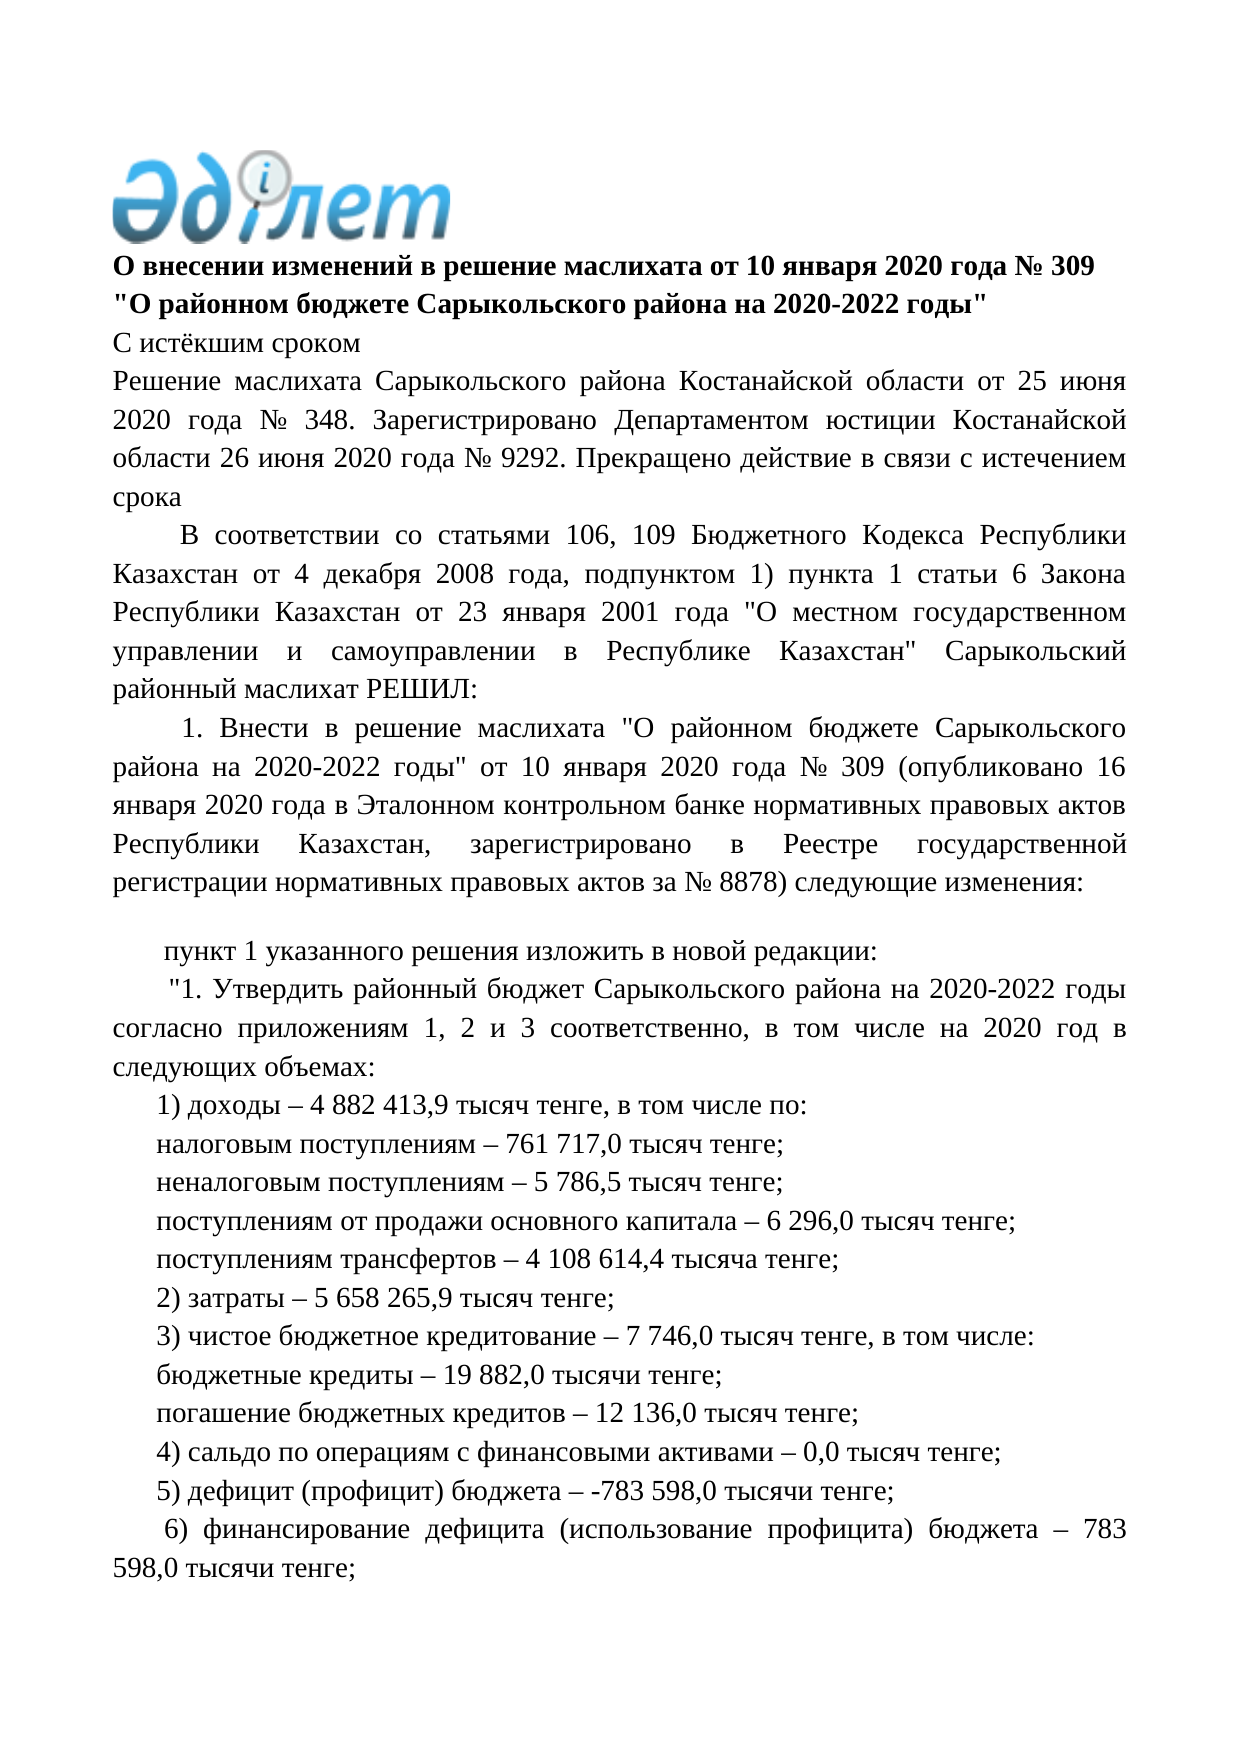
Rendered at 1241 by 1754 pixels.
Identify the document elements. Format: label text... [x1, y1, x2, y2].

text О внесении изменений в решение маслихата от 10 января 2020 года № 309 "О районном бюджете Сарыкольского района на 2020-2022 годы" [112, 248, 1128, 320]
text 6) финансирование дефицита (использование профицита) бюджета – 783 598,0 тысячи тенге; [112, 1511, 1128, 1583]
text Решение маслихата Сарыкольского района Костанайской области от 25 июня 2020 года № 348. Зарегистрировано Департаментом юстиции Костанайской области 26 июня 2020 года № 9292. Прекращено действие в связи с истечением срока [112, 363, 1128, 512]
text 5) дефицит (профицит) бюджета – -783 598,0 тысячи тенге; [112, 1473, 1128, 1506]
text С истёкшим сроком [112, 325, 1128, 358]
text 1. Внести в решение маслихата "О районном бюджете Сарыкольского района на 2020-2022 годы" от 10 января 2020 года № 309 (опубликовано 16 января 2020 года в Эталонном контрольном банке нормативных правовых актов Республики Казахстан, зарегистрировано в Реестре государственной регистрации нормативных правовых актов за № 8878) следующие изменения: [112, 710, 1128, 898]
text погашение бюджетных кредитов – 12 136,0 тысяч тенге; [112, 1396, 1128, 1429]
text поступлениям от продажи основного капитала – 6 296,0 тысяч тенге; [112, 1203, 1128, 1236]
text 2) затраты – 5 658 265,9 тысяч тенге; [112, 1280, 1128, 1313]
text В соответствии со статьями 106, 109 Бюджетного Кодекса Республики Казахстан от 4 декабря 2008 года, подпунктом 1) пункта 1 статьи 6 Закона Республики Казахстан от 23 января 2001 года "О местном государственном управлении и самоуправлении в Республике Казахстан" Сарыкольский районный маслихат РЕШИЛ: [112, 517, 1128, 705]
text 1) доходы – 4 882 413,9 тысяч тенге, в том числе по: [112, 1087, 1128, 1121]
text неналоговым поступлениям – 5 786,5 тысяч тенге; [112, 1164, 1128, 1198]
text 3) чистое бюджетное кредитование – 7 746,0 тысяч тенге, в том числе: [112, 1318, 1128, 1352]
text пункт 1 указанного решения изложить в новой редакции: [112, 933, 1128, 967]
text налоговым поступлениям – 761 717,0 тысяч тенге; [112, 1126, 1128, 1159]
text 4) сальдо по операциям с финансовыми активами – 0,0 тысяч тенге; [112, 1434, 1128, 1468]
text бюджетные кредиты – 19 882,0 тысячи тенге; [112, 1357, 1128, 1391]
text "1. Утвердить районный бюджет Сарыкольского района на 2020-2022 годы согласно приложениям 1, 2 и 3 соответственно, в том числе на 2020 год в следующих объемах: [112, 972, 1128, 1082]
picture [112, 150, 451, 244]
text поступлениям трансфертов – 4 108 614,4 тысяча тенге; [112, 1241, 1128, 1275]
